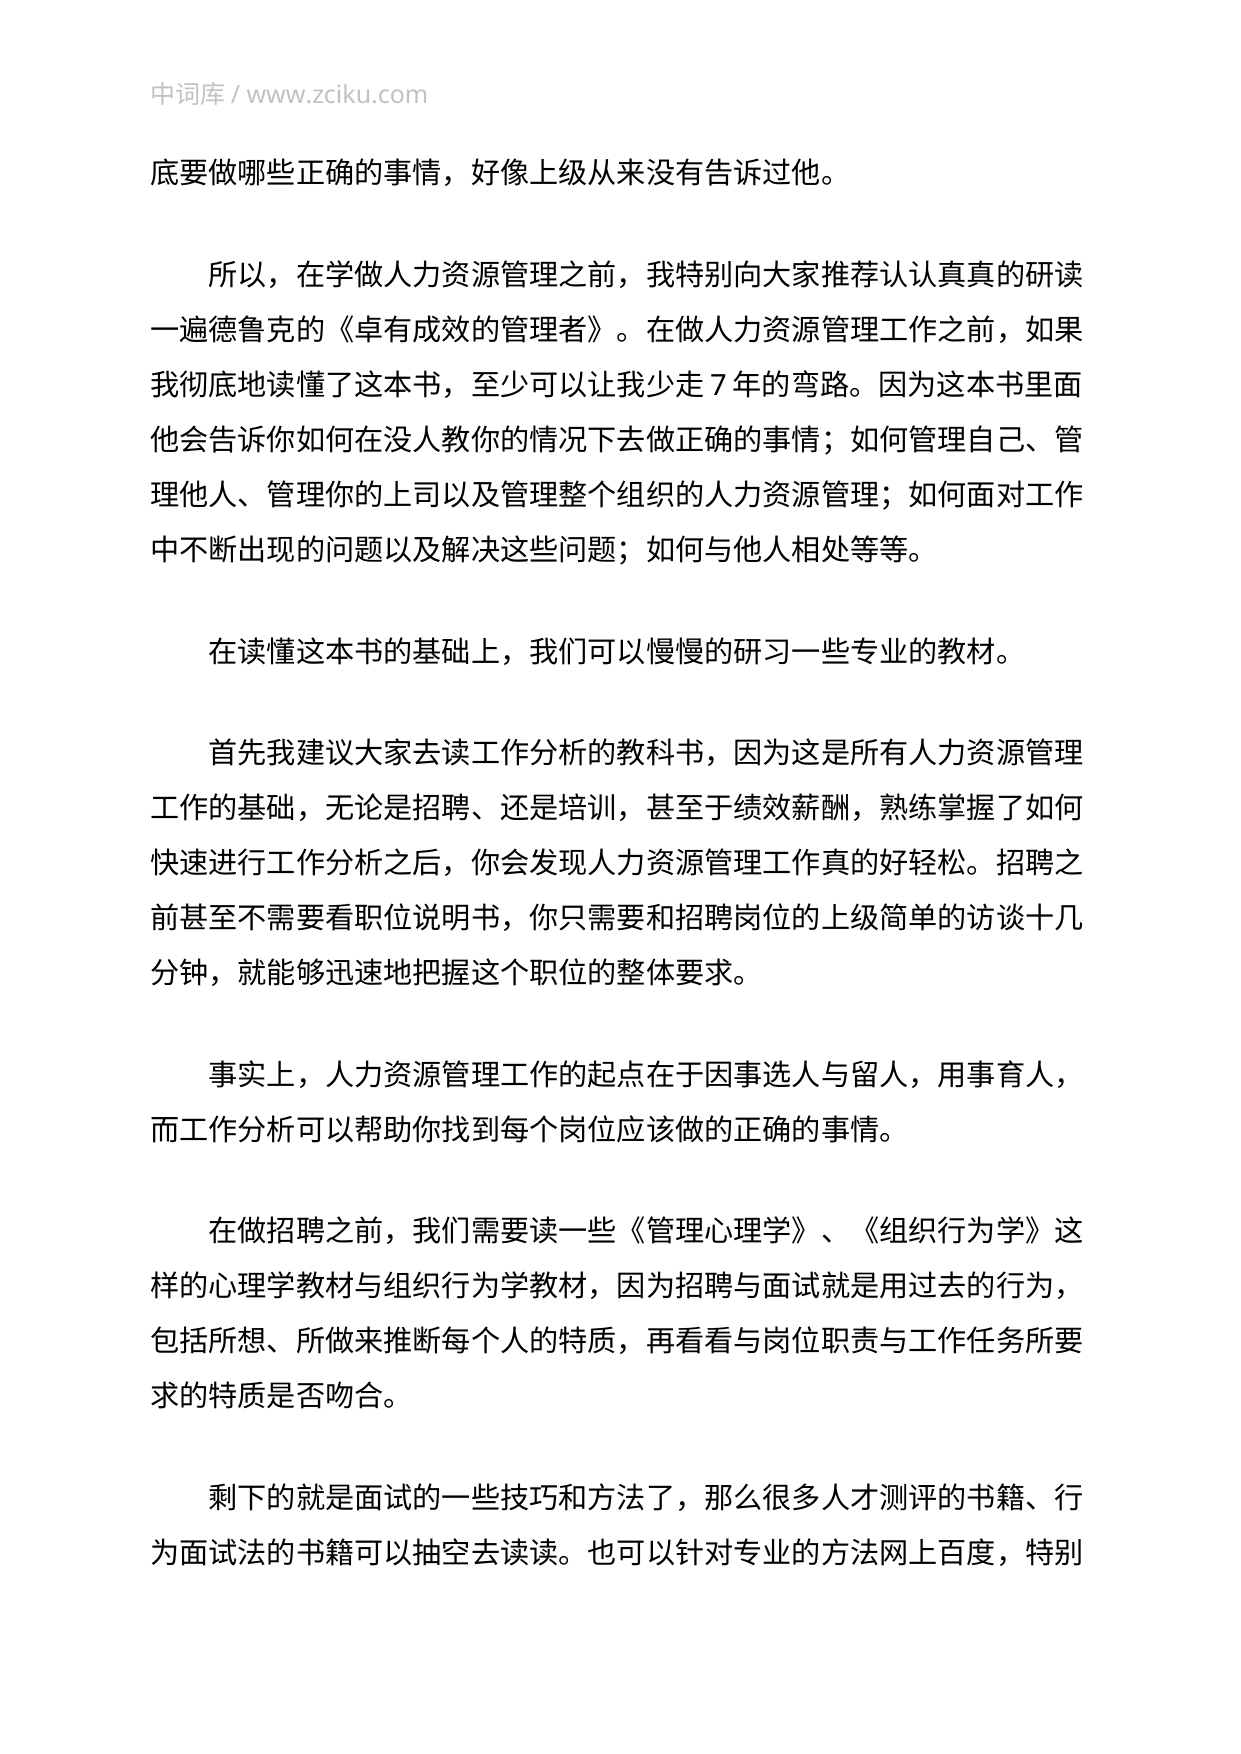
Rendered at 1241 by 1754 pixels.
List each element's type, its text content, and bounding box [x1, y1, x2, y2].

text 事实上，人力资源管理工作的起点在于因事选人与留人，用事育人，而工作分析可以帮助你找到每个岗位应该做的正确的事情。 [150, 1051, 1090, 1148]
text 首先我建议大家去读工作分析的教科书，因为这是所有人力资源管理工作的基础，无论是招聘、还是培训，甚至于绩效薪酬，熟练掌握了如何快速进行工作分析之后，你会发现人力资源管理工作真的好轻松。招聘之前甚至不需要看职位说明书，你只需要和招聘岗位的上级简单的访谈十几分钟，就能够迅速地把握这个职位的整体要求。 [150, 730, 1090, 992]
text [150, 150, 1090, 192]
text 在做招聘之前，我们需要读一些《管理心理学》、《组织行为学》这样的心理学教材与组织行为学教材，因为招聘与面试就是用过去的行为，包括所想、所做来推断每个人的特质，再看看与岗位职责与工作任务所要求的特质是否吻合。 [150, 1208, 1090, 1415]
text 在读懂这本书的基础上，我们可以慢慢的研习一些专业的教材。 [150, 628, 1090, 670]
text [150, 1474, 1090, 1572]
text 所以，在学做人力资源管理之前，我特别向大家推荐认认真真的研读一遍德鲁克的《卓有成效的管理者》。在做人力资源管理工作之前，如果我彻底地读懂了这本书，至少可以让我少走7年的弯路。因为这本书里面他会告诉你如何在没人教你的情况下去做正确的事情；如何管理自己、管理他人、管理你的上司以及管理整个组织的人力资源管理；如何面对工作中不断出现的问题以及解决这些问题；如何与他人相处等等。 [150, 252, 1090, 569]
